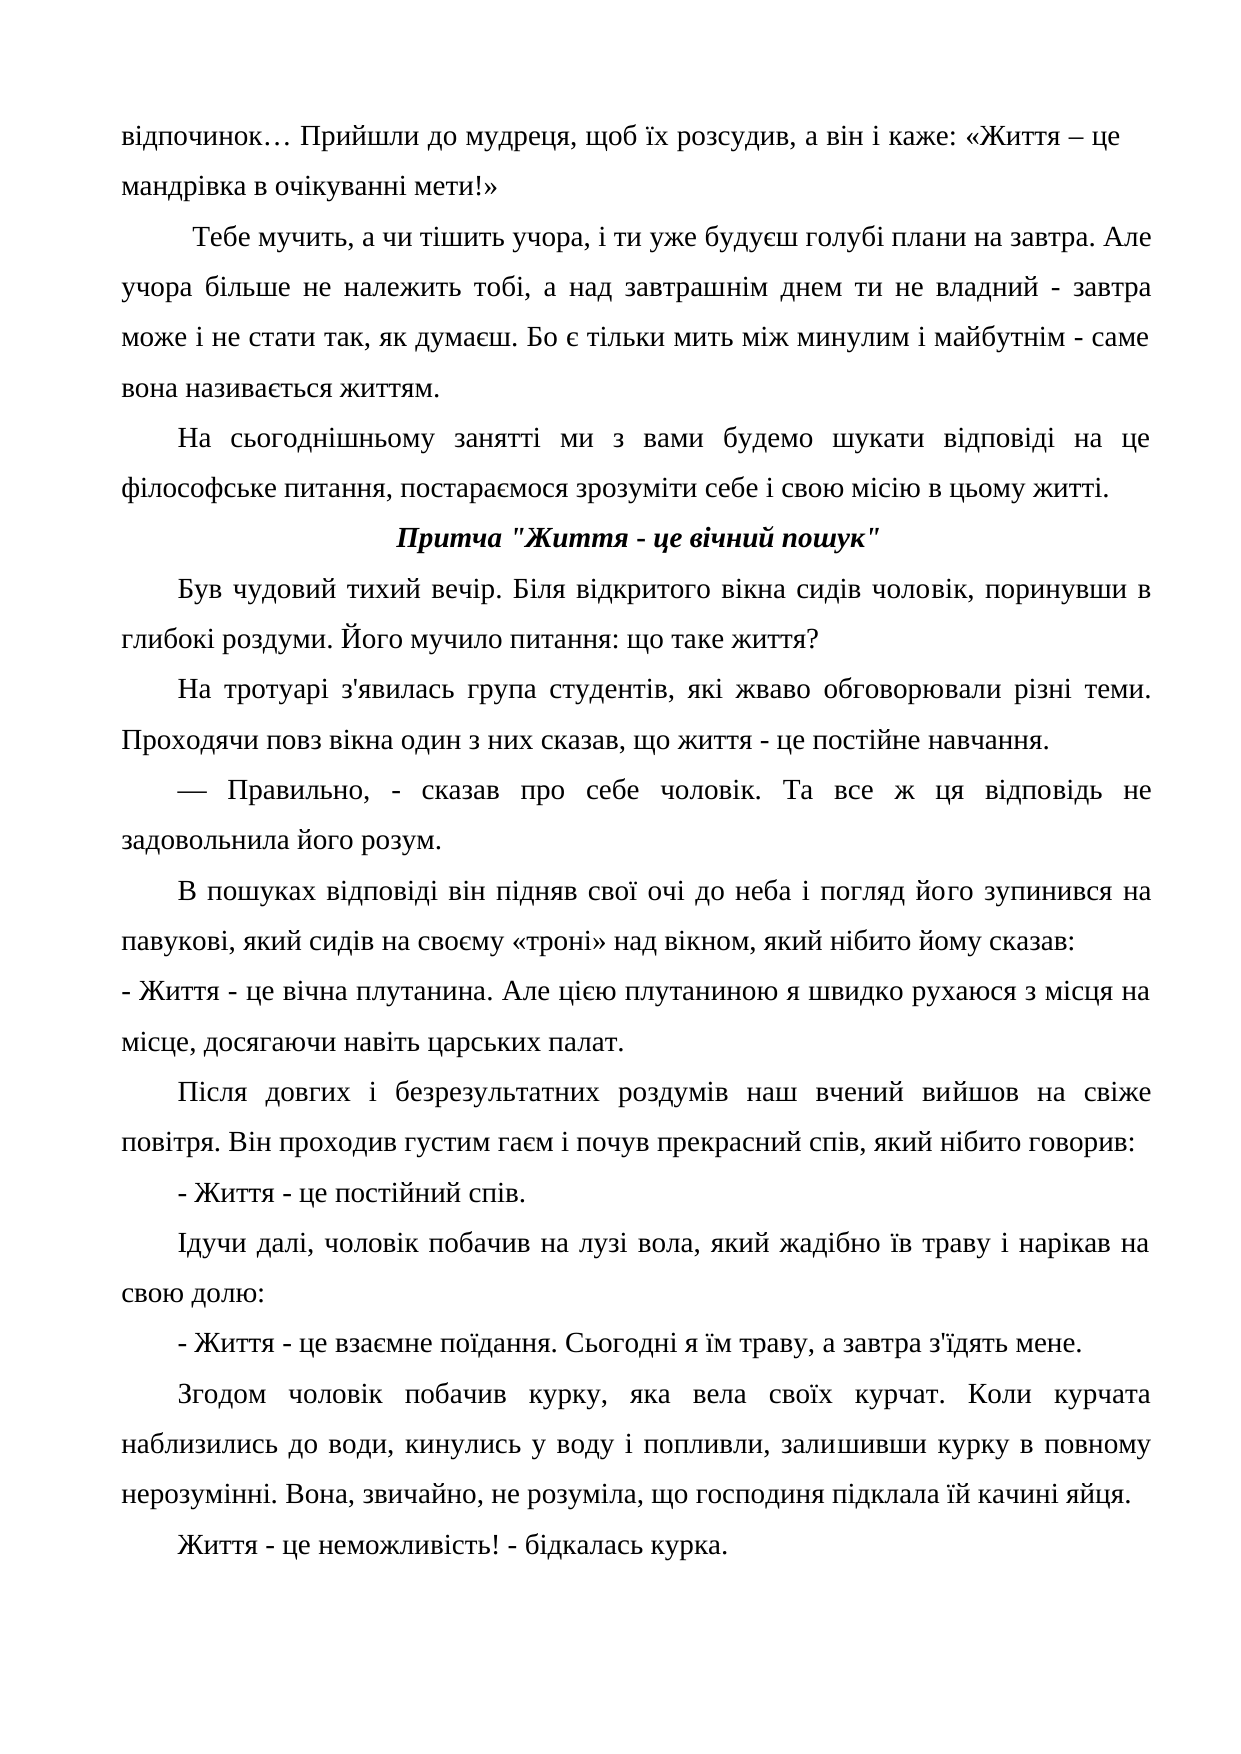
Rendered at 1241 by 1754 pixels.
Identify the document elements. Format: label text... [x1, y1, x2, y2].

text Був чудовий тихий вечір. Біля відкритого вікна сидів чоловік, поринувши в глибокі роздуми. Його мучило питання: що таке життя? [121, 571, 1152, 655]
text - Життя - це постійний спів. [121, 1175, 1152, 1208]
text Тебе мучить, а чи тішить учора, і ти уже будуєш голубі плани на завтра. Але учора більше не належить тобі, а над завтрашнім днем ти не владний - завтра може і не стати так, як думаєш. Бо є тільки мить між минулим і майбутнім - саме вона називається життям. [121, 219, 1152, 403]
text — Правильно, - сказав про себе чоловік. Та все ж ця відповідь не задовольнила його розум. [121, 772, 1152, 856]
text Згодом чоловік побачив курку, яка вела своїх курчат. Коли курчата наблизились до води, кинулись у воду і попливли, залишивши курку в повному нерозумінні. Вона, звичайно, не розуміла, що господиня підклала їй качині яйця. [121, 1376, 1152, 1510]
text - Життя - це взаємне поїдання. Сьогодні я їм траву, а завтра з'їдять мене. [121, 1326, 1152, 1359]
text Життя - це неможливість! - бідкалась курка. [121, 1527, 1152, 1560]
text - Життя - це вічна плутанина. Але цією плутаниною я швидко рухаюся з місця на місце, досягаючи навіть царських палат. [121, 973, 1152, 1057]
text Притча "Життя - це вічний пошук" [121, 521, 1152, 554]
text На сьогоднішньому занятті ми з вами будемо шукати відповіді на це філософське питання, постараємося зрозуміти себе і свою місію в цьому житті. [121, 420, 1152, 504]
text В пошуках відповіді він підняв свої очі до неба і погляд його зупинився на павукові, який сидів на своєму «троні» над вікном, який нібито йому сказав: [121, 873, 1152, 957]
text На тротуарі з'явилась група студентів, які жваво обговорювали різні теми. Проходячи повз вікна один з них сказав, що життя - це постійне навчання. [121, 672, 1152, 755]
text Після довгих і безрезультатних роздумів наш вчений вийшов на свіже повітря. Він проходив густим гаєм і почув прекрасний спів, який нібито говорив: [121, 1074, 1152, 1158]
text Ідучи далі, чоловік побачив на лузі вола, який жадібно їв траву і нарікав на свою долю: [121, 1225, 1152, 1309]
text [121, 118, 1123, 202]
